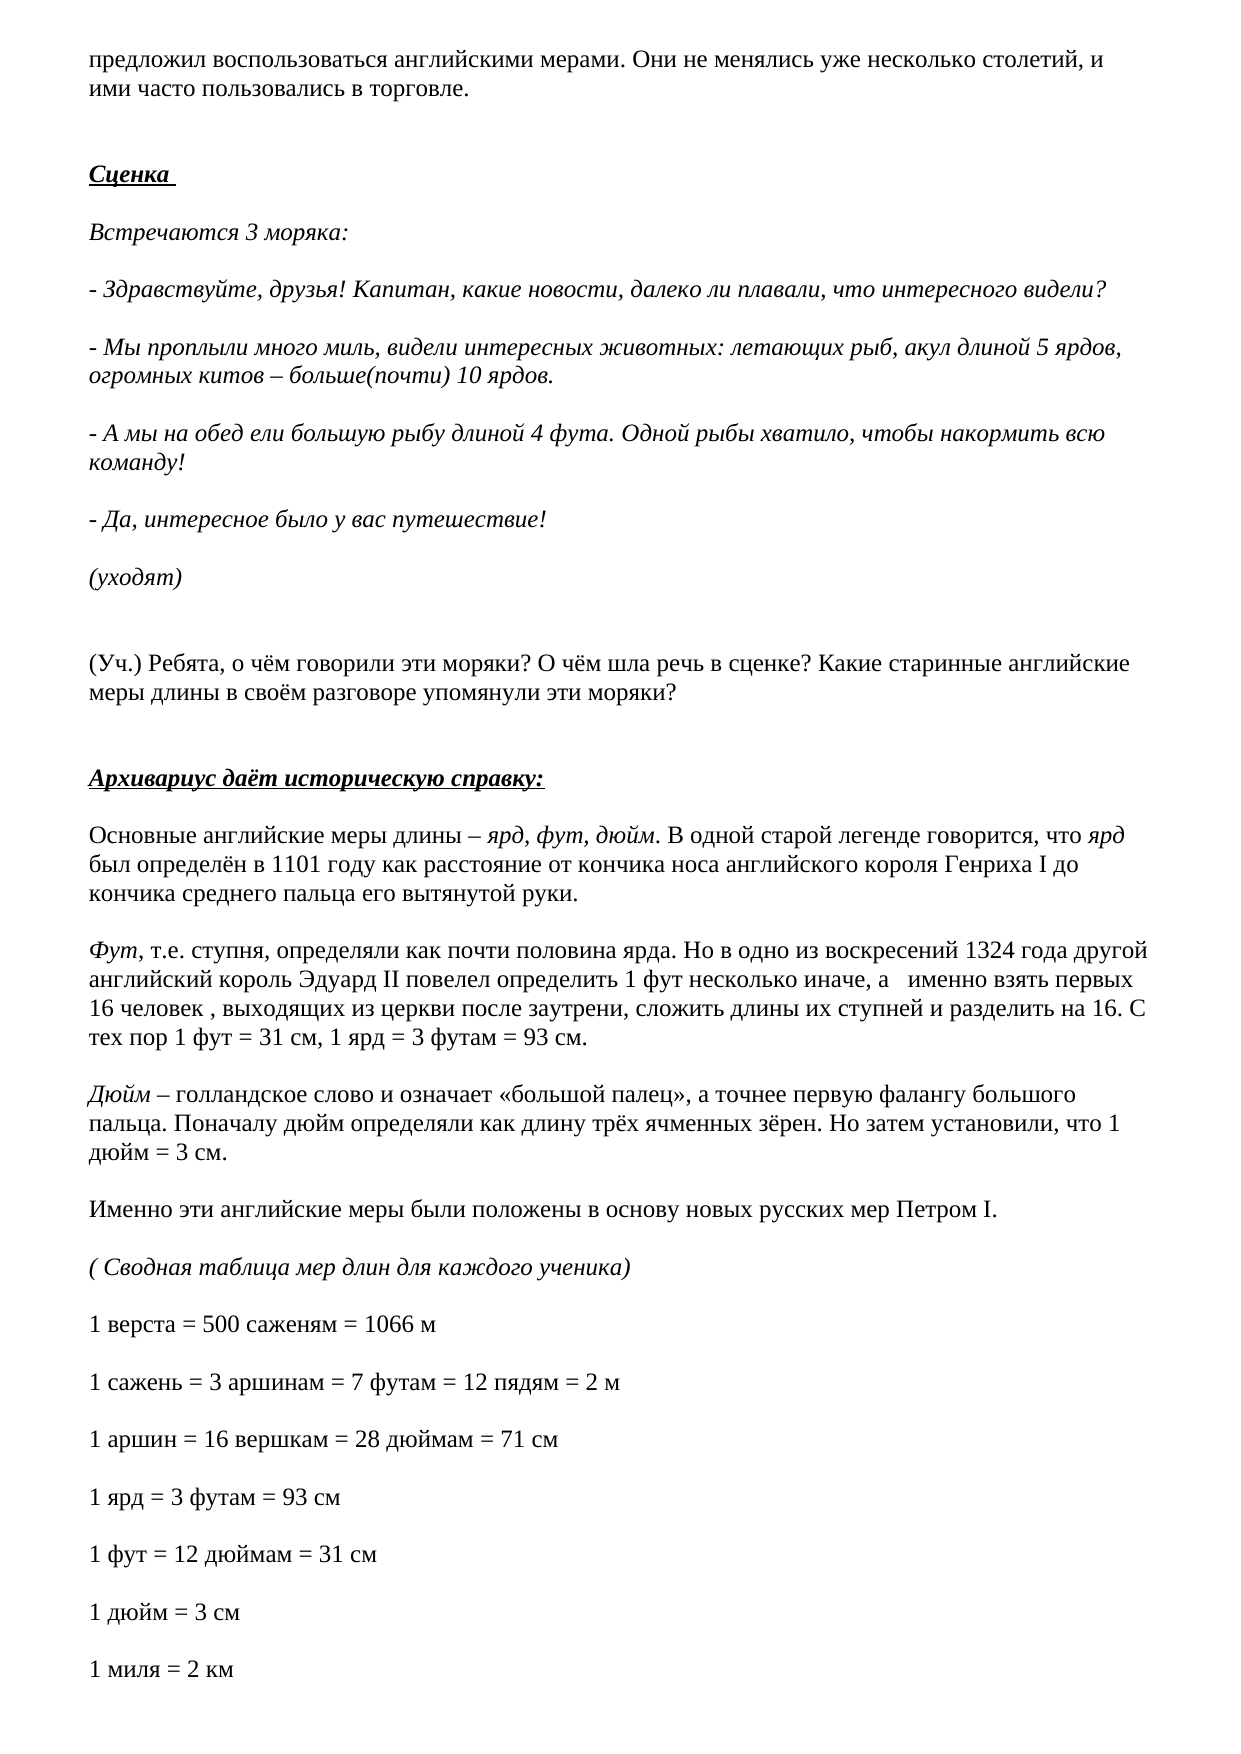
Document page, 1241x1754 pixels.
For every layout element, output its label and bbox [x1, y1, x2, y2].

text [88, 44, 1152, 1683]
